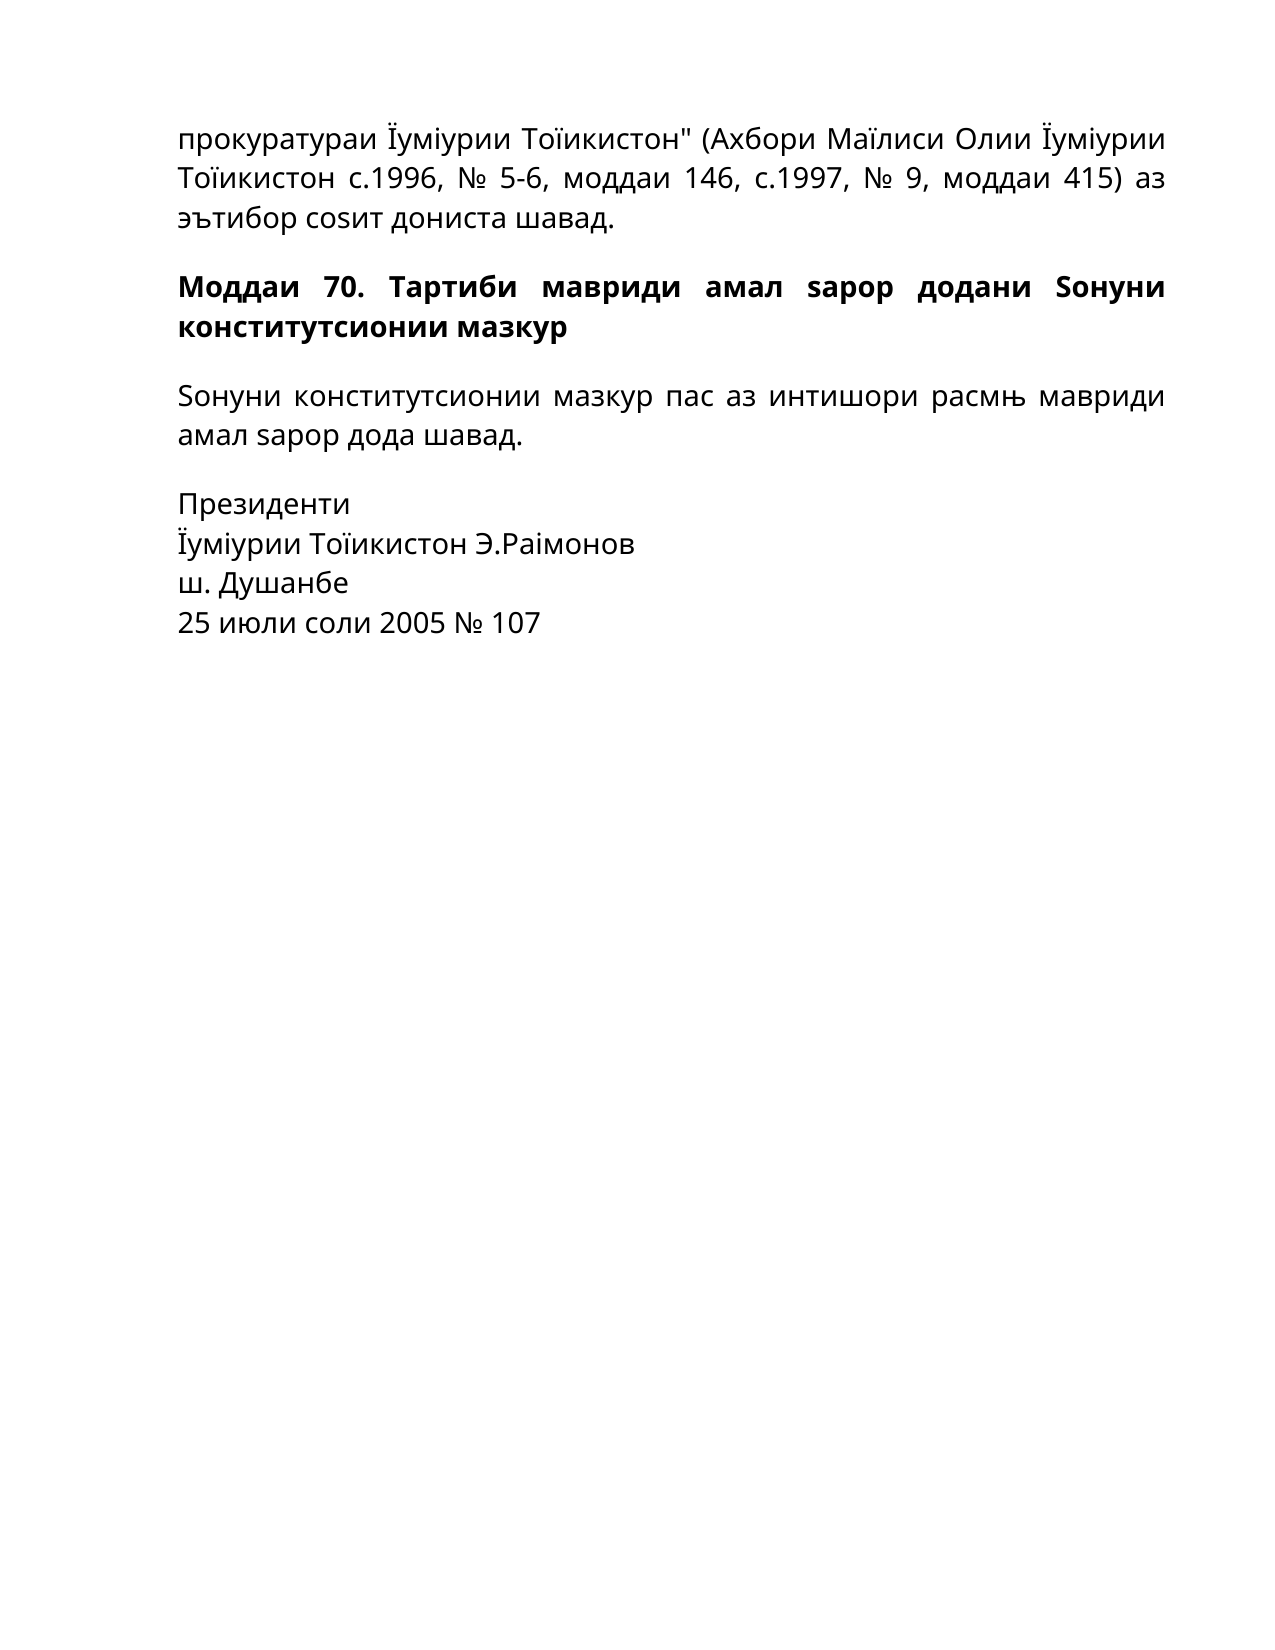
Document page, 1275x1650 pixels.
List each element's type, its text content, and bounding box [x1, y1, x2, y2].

text Моддаи 70. Тартиби мавриди амал ѕарор додани Ѕонуни конститутсионии мазкур [177, 266, 1167, 346]
text Їуміурии Тоїикистон Э.Раімонов [177, 523, 1167, 563]
text ш. Душанбе [177, 563, 1167, 602]
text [177, 118, 1167, 237]
text 25 июли соли 2005 № 107 [177, 602, 1167, 642]
text Президенти [177, 483, 1167, 523]
text Ѕонуни конститутсионии мазкур пас аз интишори расмњ мавриди амал ѕарор дода шавад. [177, 375, 1167, 454]
